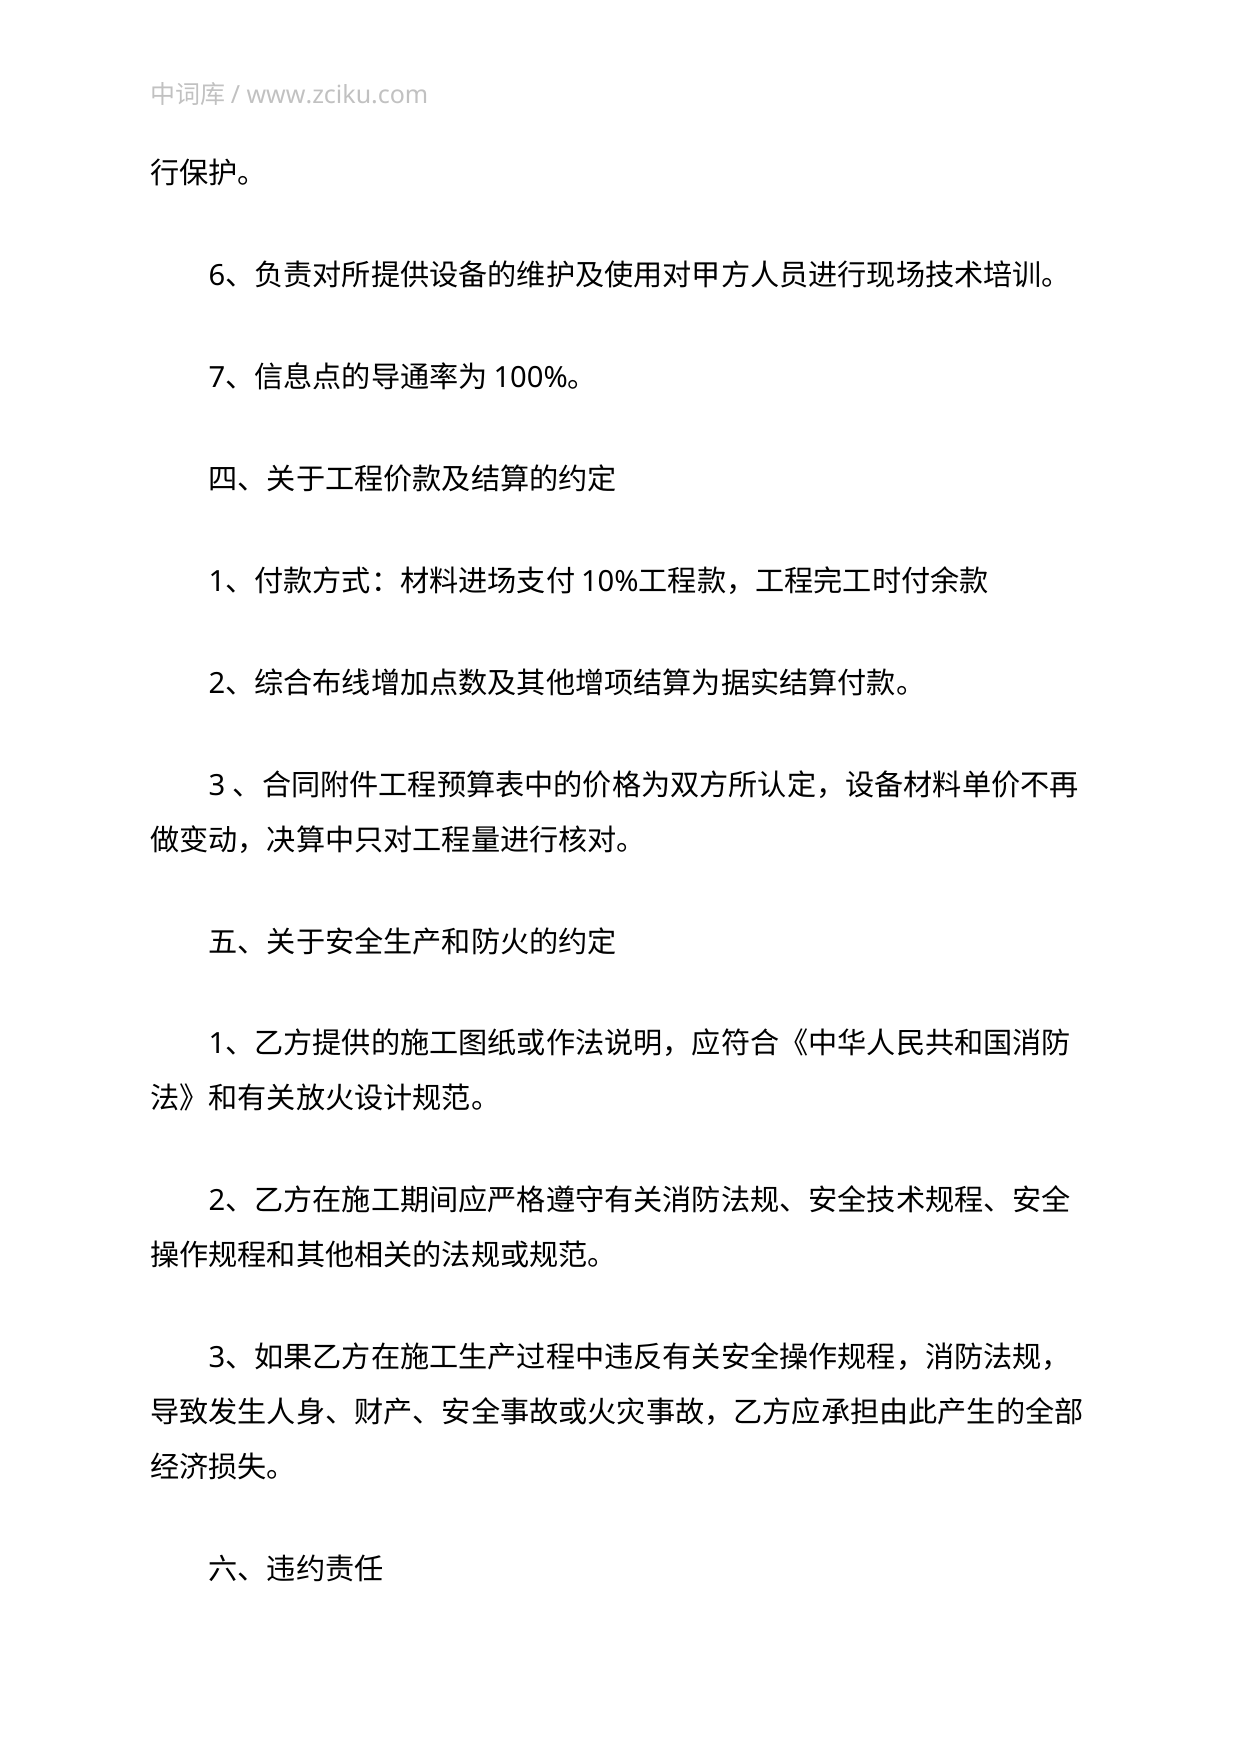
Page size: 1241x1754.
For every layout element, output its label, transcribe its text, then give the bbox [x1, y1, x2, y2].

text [150, 150, 1090, 192]
text 3 、合同附件工程预算表中的价格为双方所认定，设备材料单价不再做变动，决算中只对工程量进行核对。 [150, 761, 1090, 859]
text 2、乙方在施工期间应严格遵守有关消防法规、安全技术规程、安全操作规程和其他相关的法规或规范。 [150, 1177, 1090, 1274]
text 7、信息点的导通率为100%。 [150, 354, 1090, 396]
text 6、负责对所提供设备的维护及使用对甲方人员进行现场技术培训。 [150, 252, 1090, 294]
text 1、付款方式：材料进场支付10%工程款，工程完工时付余款 [150, 557, 1090, 600]
text 2、综合布线增加点数及其他增项结算为据实结算付款。 [150, 659, 1090, 702]
text 3、如果乙方在施工生产过程中违反有关安全操作规程，消防法规，导致发生人身、财产、安全事故或火灾事故，乙方应承担由此产生的全部经济损失。 [150, 1333, 1090, 1486]
text 四、关于工程价款及结算的约定 [150, 456, 1090, 498]
text 六、违约责任 [150, 1545, 1090, 1587]
text 五、关于安全生产和防火的约定 [150, 918, 1090, 961]
text 1、乙方提供的施工图纸或作法说明，应符合《中华人民共和国消防法》和有关放火设计规范。 [150, 1020, 1090, 1117]
